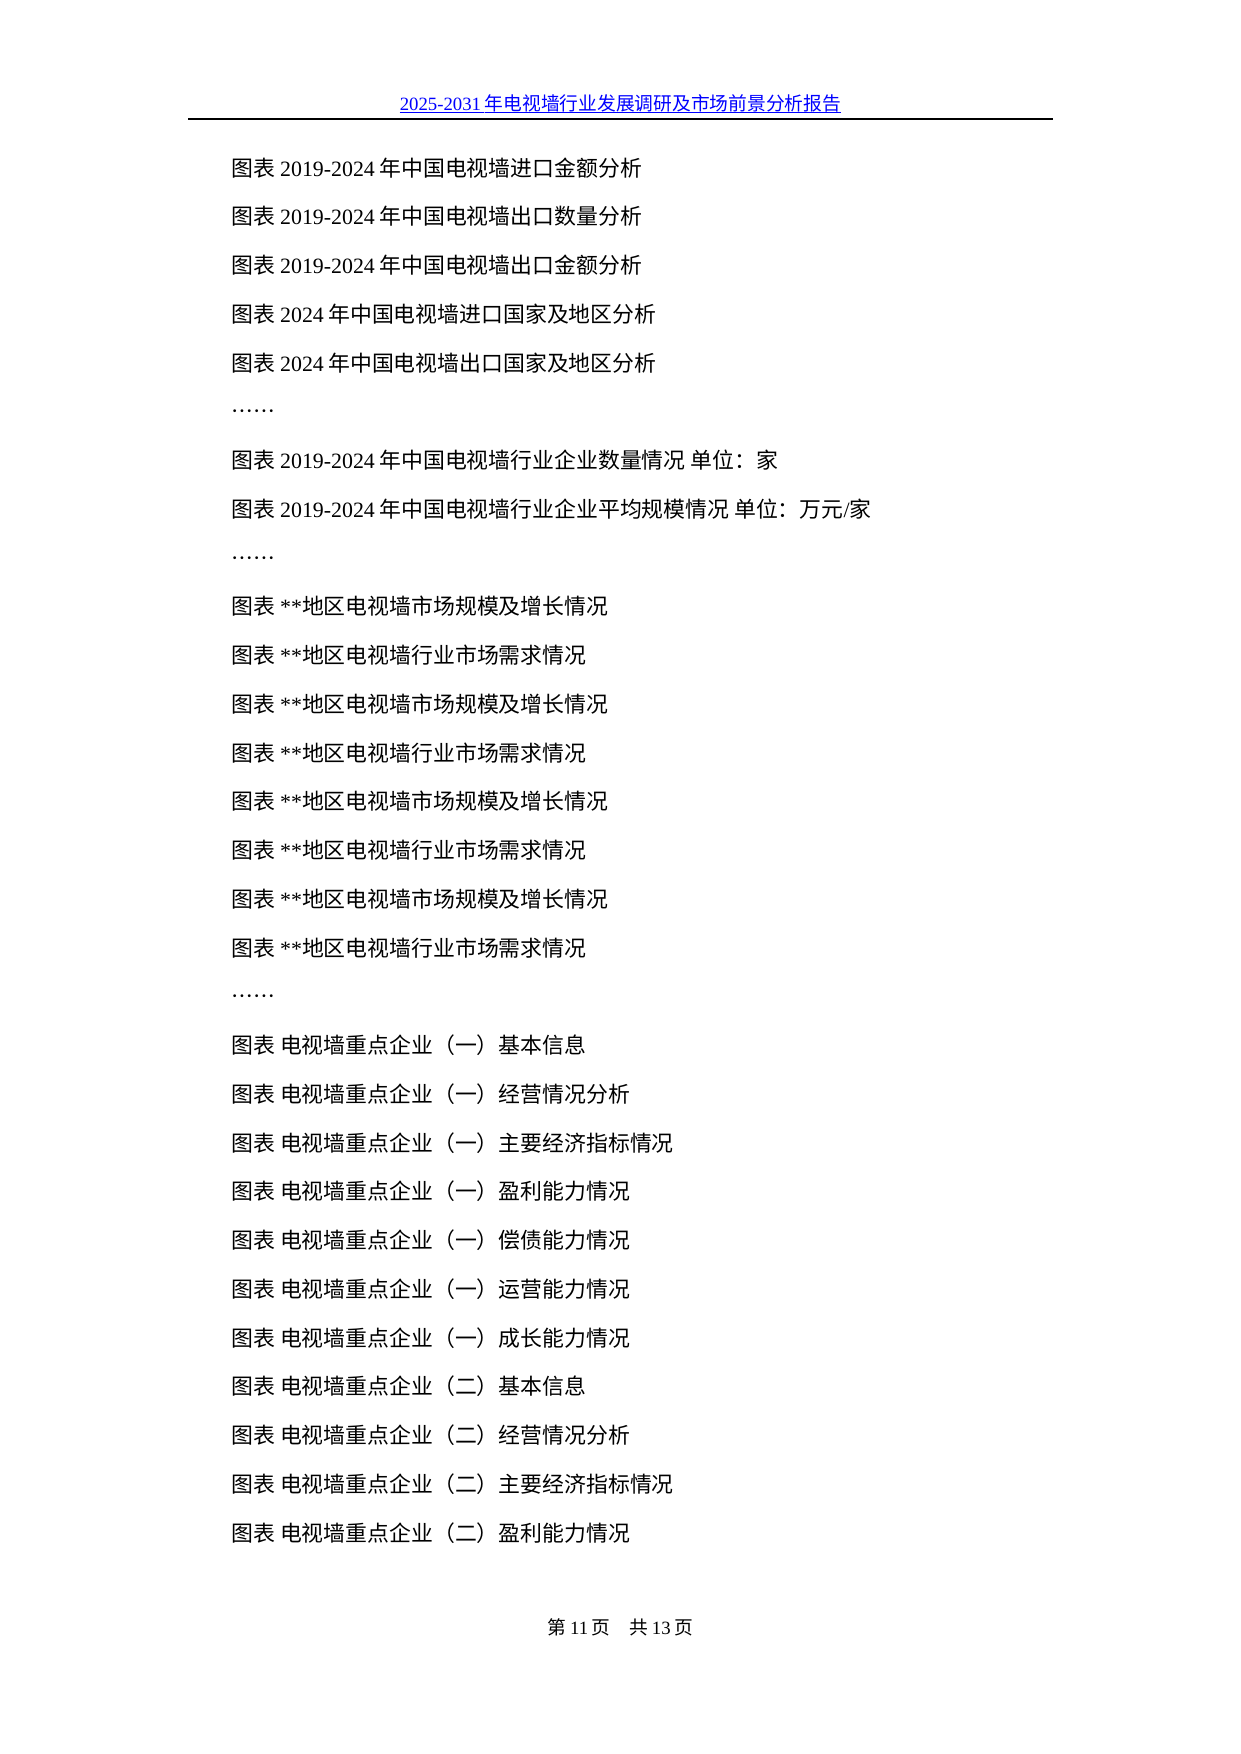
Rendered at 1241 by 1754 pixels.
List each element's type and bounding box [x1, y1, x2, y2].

text [187, 150, 1053, 1548]
